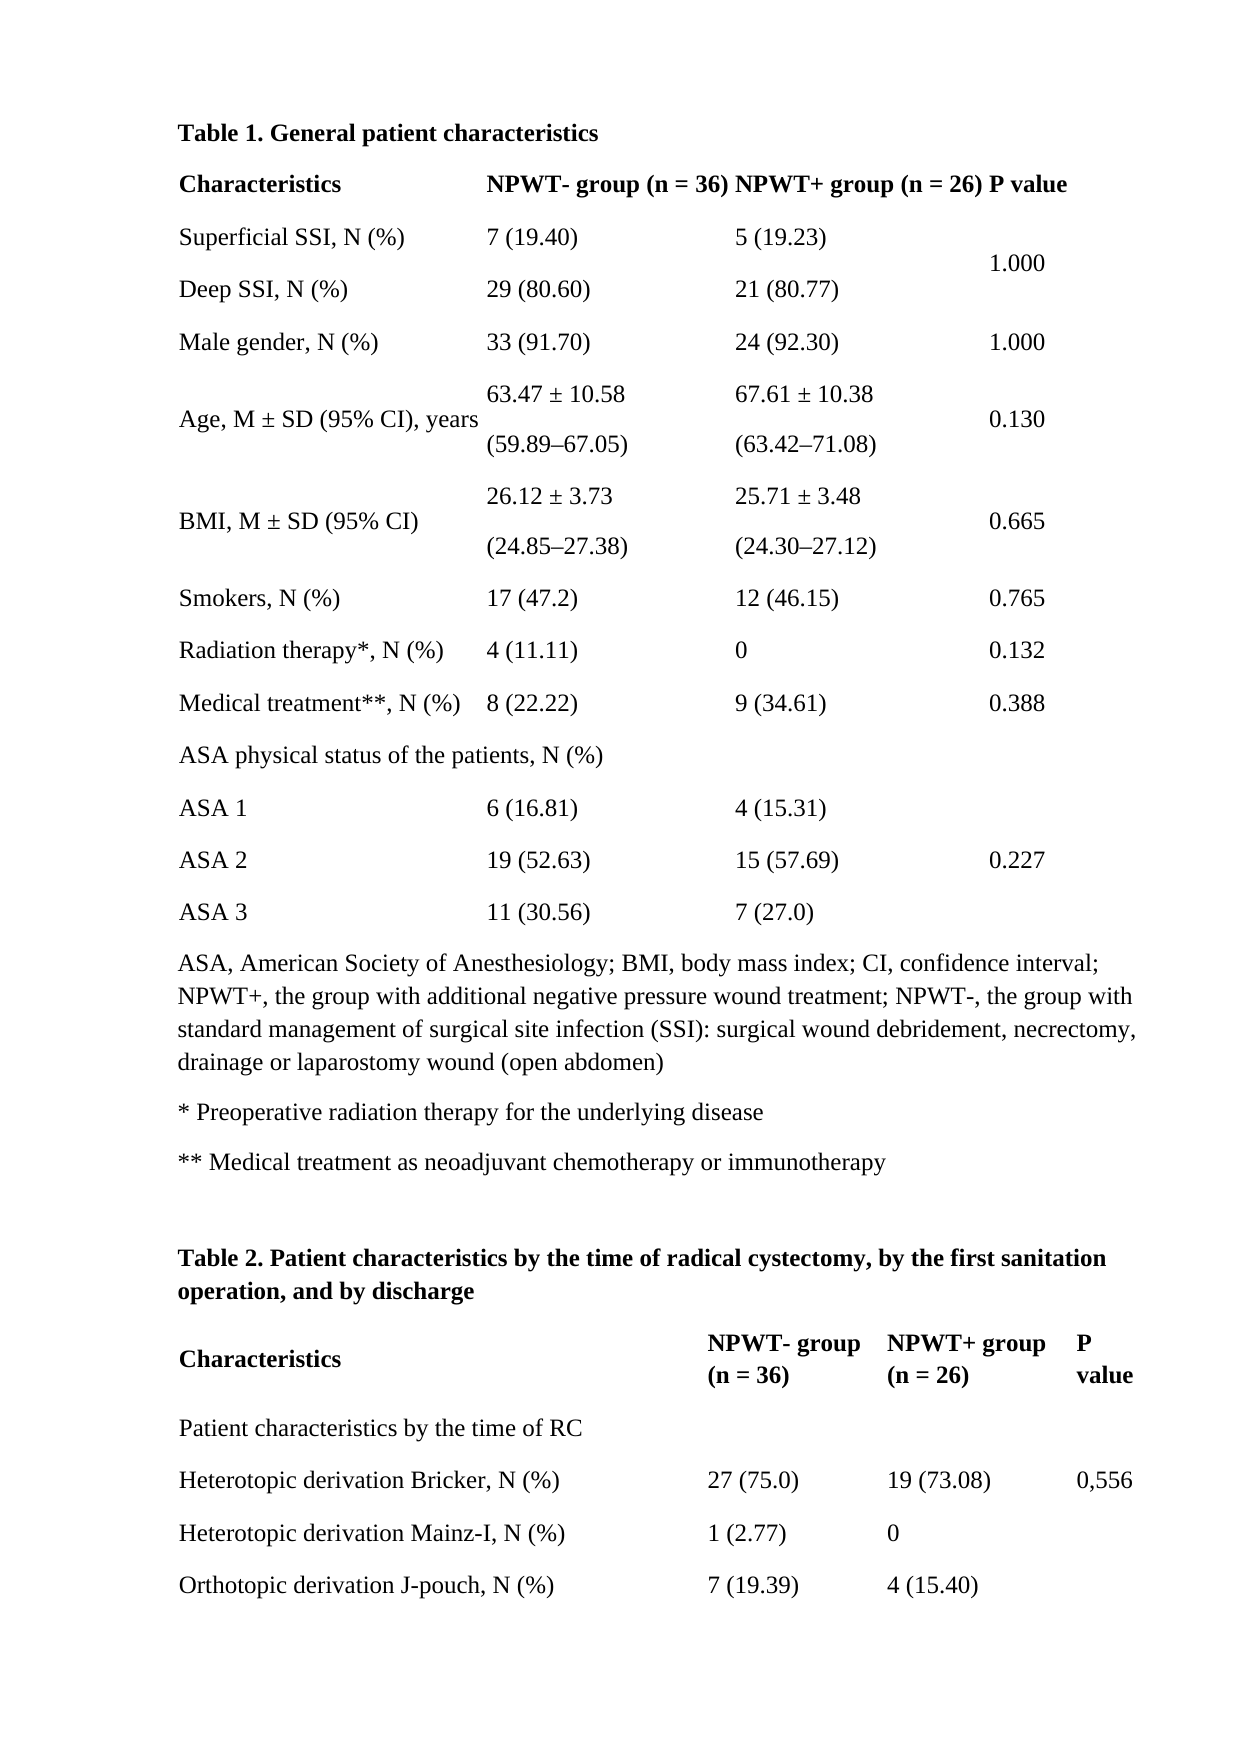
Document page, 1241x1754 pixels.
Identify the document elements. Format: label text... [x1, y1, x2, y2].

table_cell 4 (15.31) [733, 791, 987, 843]
table_cell 67.61 ± 10.38 (63.42–71.08) [733, 378, 987, 479]
table_cell ASA 2 [177, 844, 485, 896]
table_cell 0 [885, 1516, 1075, 1569]
table_cell 33 (91.70) [485, 325, 733, 377]
table_cell 17 (47.2) [485, 582, 733, 634]
table_cell 5 (19.23) [733, 220, 987, 273]
table_cell 0.130 [988, 378, 1074, 479]
table_cell ASA physical status of the patients, N (%) [177, 739, 1074, 791]
table_header P value [988, 168, 1074, 220]
table_cell 1.000 [988, 325, 1074, 377]
table_cell 1 (2.77) [706, 1516, 885, 1569]
table_cell 9 (34.61) [733, 686, 987, 739]
table_header Characteristics [177, 1326, 706, 1411]
table_header NPWT+ group (n = 26) [733, 168, 987, 220]
table_cell Deep SSI, N (%) [177, 273, 485, 325]
table_cell 12 (46.15) [733, 582, 987, 634]
text Table 2. Patient characteristics by the time of radical cystectomy, by the first sanitation operation, and by discharge [177, 1243, 1152, 1305]
text * Preoperative radiation therapy for the underlying disease [177, 1097, 1152, 1126]
table_header NPWT+ group (n = 26) [885, 1326, 1075, 1411]
text ** Medical treatment as neoadjuvant chemotherapy or immunotherapy [177, 1147, 1152, 1176]
table_cell 19 (52.63) [485, 844, 733, 896]
table_cell Age, М ± SD (95% CI), years [177, 378, 485, 479]
text ASA, American Society of Anesthesiology; BMI, body mass index; CI, confidence interval; NPWT+, the group with additional negative pressure wound treatment; NPWT-, the group with standard management of surgical site infection (SSI): surgical wound debridement, necrectomy, drainage or laparostomy wound (open abdomen) [177, 948, 1152, 1076]
table_cell Heterotopic derivation Mainz-I, N (%) [177, 1516, 706, 1569]
table_cell Smokers, N (%) [177, 582, 485, 634]
table_cell 0.227 [988, 791, 1074, 948]
table_cell 7 (19.39) [706, 1569, 885, 1621]
table_cell 0 [733, 634, 987, 686]
table_cell 27 (75.0) [706, 1464, 885, 1516]
table_cell 6 (16.81) [485, 791, 733, 843]
table_cell ASA 1 [177, 791, 485, 843]
table_cell BMI, М ± SD (95% CI) [177, 480, 485, 582]
table_cell 26.12 ± 3.73 (24.85–27.38) [485, 480, 733, 582]
table_cell 25.71 ± 3.48 (24.30–27.12) [733, 480, 987, 582]
table_cell Patient characteristics by the time of RC [177, 1411, 1152, 1464]
table_cell 4 (11.11) [485, 634, 733, 686]
table_cell 19 (73.08) [885, 1464, 1075, 1516]
table_cell 8 (22.22) [485, 686, 733, 739]
table_cell 24 (92.30) [733, 325, 987, 377]
table_cell 7 (19.40) [485, 220, 733, 273]
table_cell Radiation therapy*, N (%) [177, 634, 485, 686]
table_cell 1.000 [988, 220, 1074, 325]
table_cell 0,556 [1075, 1464, 1152, 1621]
table_cell 4 (15.40) [885, 1569, 1075, 1621]
table_cell Medical treatment**, N (%) [177, 686, 485, 739]
table_cell ASA 3 [177, 896, 485, 948]
table_cell Male gender, N (%) [177, 325, 485, 377]
table_cell 29 (80.60) [485, 273, 733, 325]
table_cell 15 (57.69) [733, 844, 987, 896]
table_header NPWT- group (n = 36) [485, 168, 733, 220]
table_cell 0.665 [988, 480, 1074, 582]
table_header NPWT- group (n = 36) [706, 1326, 885, 1411]
table_cell 63.47 ± 10.58 (59.89–67.05) [485, 378, 733, 479]
table_cell 11 (30.56) [485, 896, 733, 948]
table_cell 21 (80.77) [733, 273, 987, 325]
table_cell 0.132 [988, 634, 1074, 686]
text Table 1. General patient characteristics [177, 118, 1152, 147]
table_header P value [1075, 1326, 1152, 1411]
table_cell Orthotopic derivation J-pouch, N (%) [177, 1569, 706, 1621]
table_cell Superficial SSI, N (%) [177, 220, 485, 273]
table_cell Heterotopic derivation Bricker, N (%) [177, 1464, 706, 1516]
table_cell 7 (27.0) [733, 896, 987, 948]
table_cell 0.388 [988, 686, 1074, 739]
table_cell 0.765 [988, 582, 1074, 634]
table_header Characteristics [177, 168, 485, 220]
